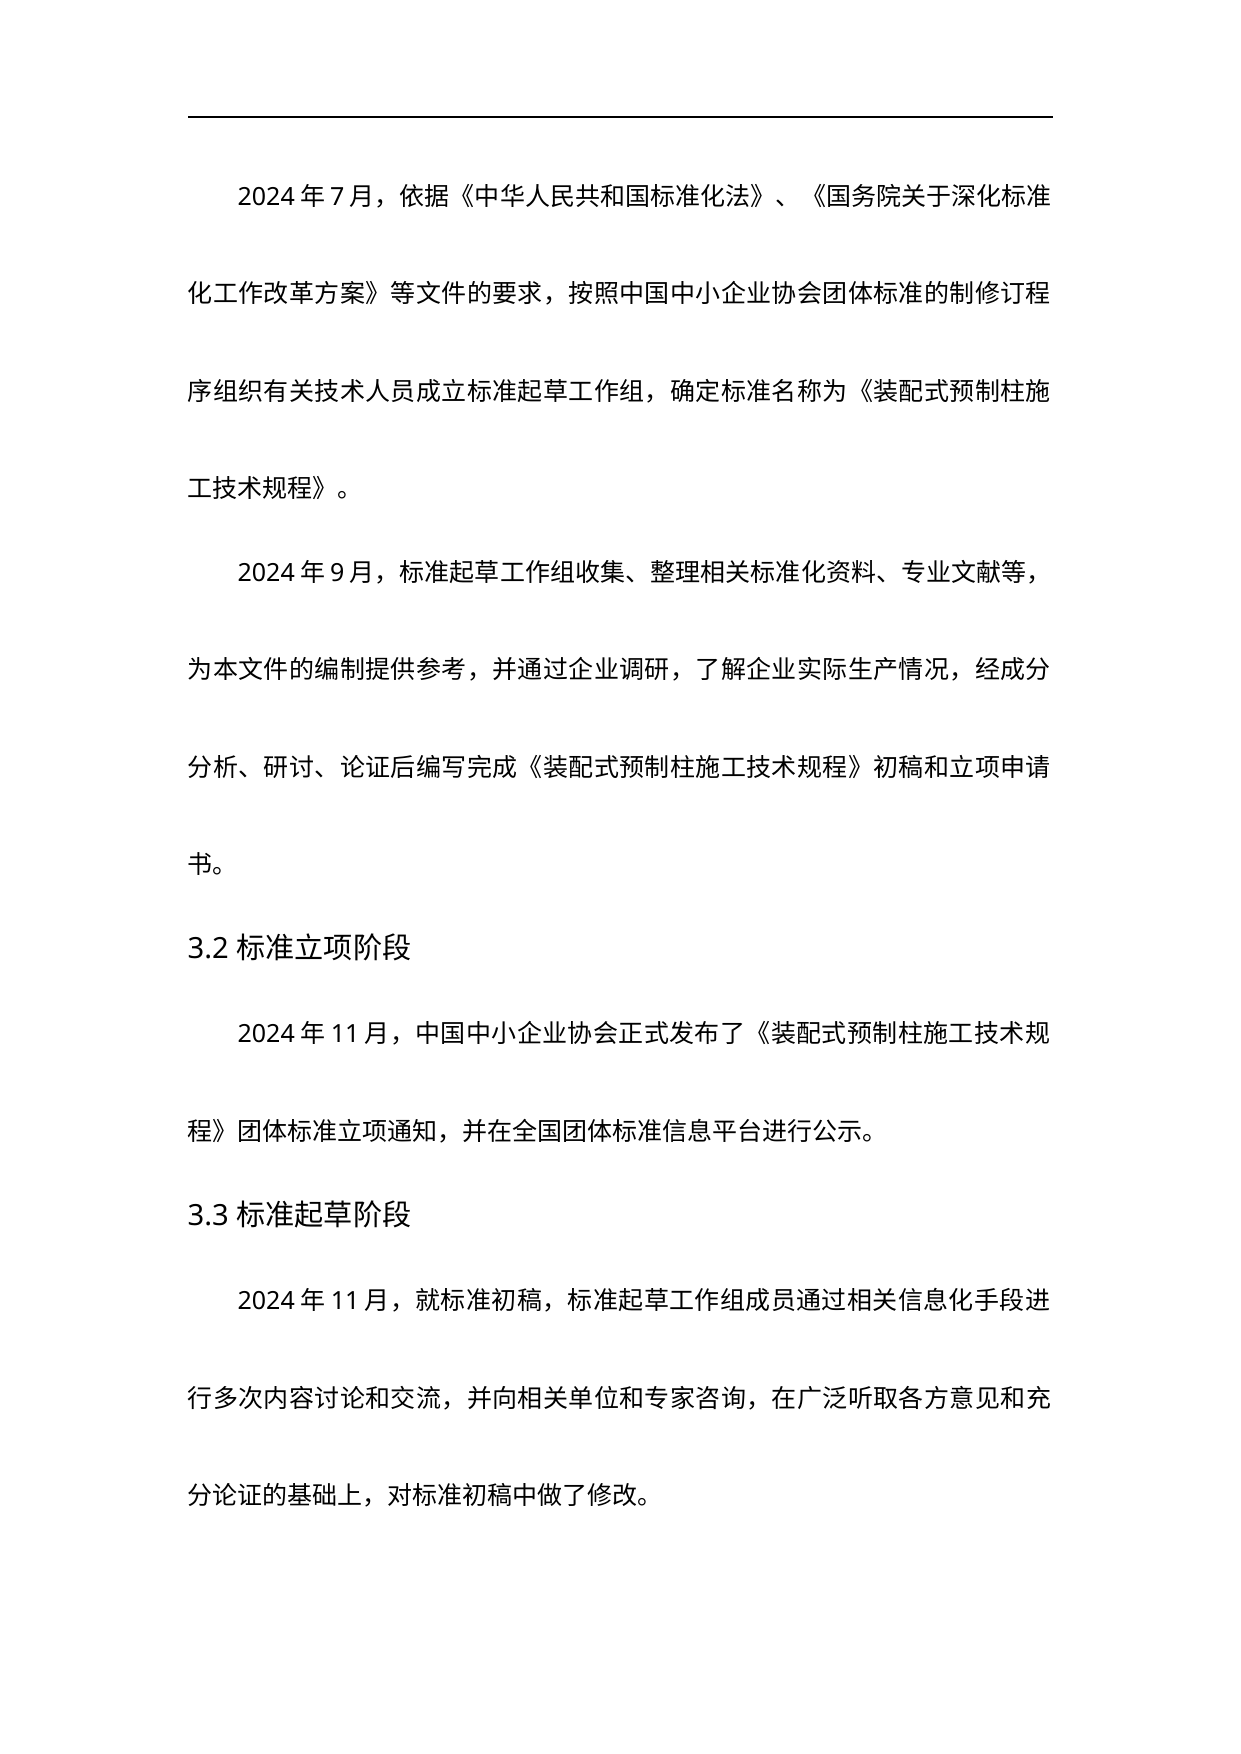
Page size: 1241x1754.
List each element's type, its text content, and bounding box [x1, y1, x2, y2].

text 3.2 标准立项阶段 [187, 913, 1053, 978]
text 2024年9月，标准起草工作组收集、整理相关标准化资料、专业文献等，为本文件的编制提供参考，并通过企业调研，了解企业实际生产情况，经成分分析、研讨、论证后编写完成《装配式预制柱施工技术规程》初稿和立项申请书。 [187, 538, 1053, 895]
text 2024年11月，就标准初稿，标准起草工作组成员通过相关信息化手段进行多次内容讨论和交流，并向相关单位和专家咨询，在广泛听取各方意见和充分论证的基础上，对标准初稿中做了修改。 [187, 1266, 1053, 1526]
text 2024年7月，依据《中华人民共和国标准化法》、《国务院关于深化标准化工作改革方案》等文件的要求，按照中国中小企业协会团体标准的制修订程序组织有关技术人员成立标准起草工作组，确定标准名称为《装配式预制柱施工技术规程》。 [187, 162, 1053, 519]
text 2024年11月，中国中小企业协会正式发布了《装配式预制柱施工技术规程》团体标准立项通知，并在全国团体标准信息平台进行公示。 [187, 999, 1053, 1162]
text 3.3 标准起草阶段 [187, 1180, 1053, 1245]
